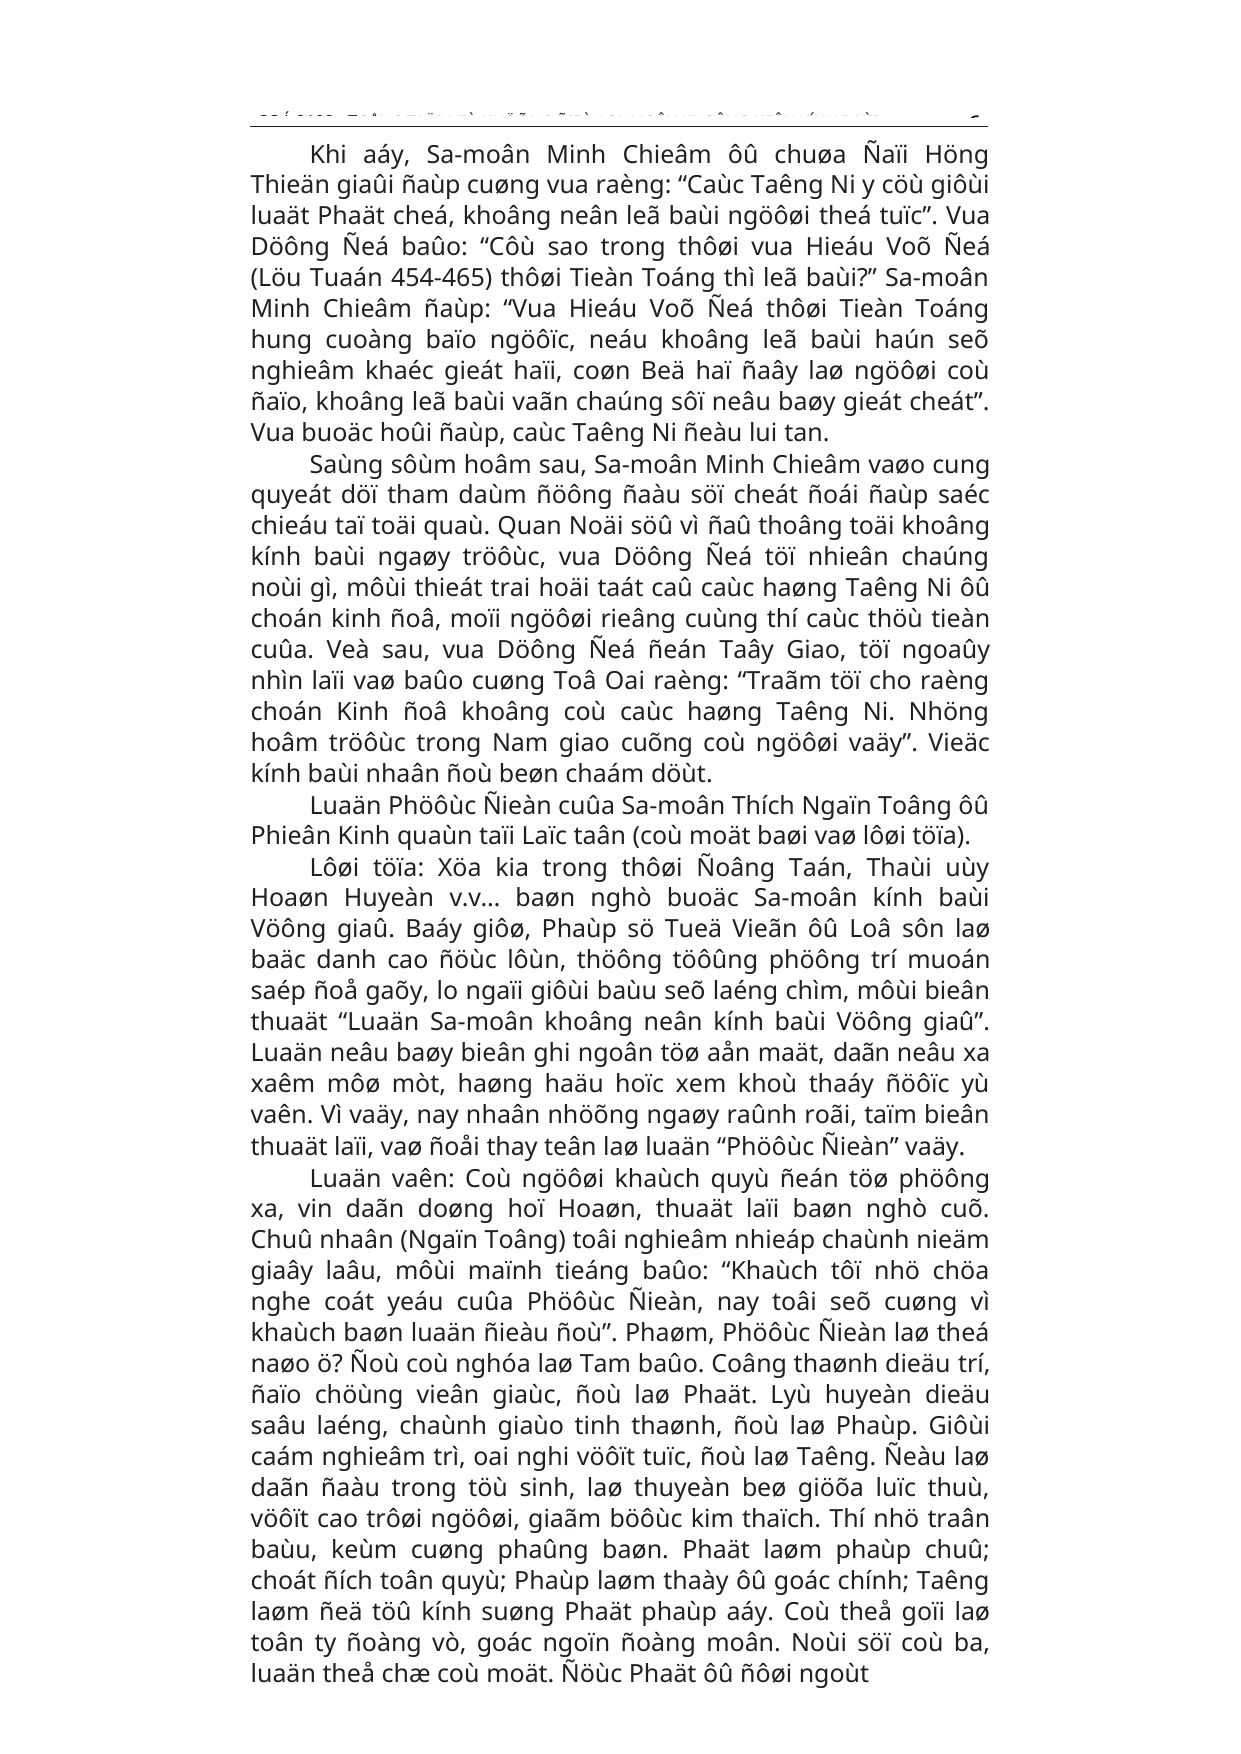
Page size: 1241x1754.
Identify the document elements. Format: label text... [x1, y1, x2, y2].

text Khi aáy, Sa-moân Minh Chieâm ôû chuøa Ñaïi Höng Thieän giaûi ñaùp cuøng vua raèng: “Caùc Taêng Ni y cöù giôùi luaät Phaät cheá, khoâng neân leã baùi ngöôøi theá tuïc”. Vua Döông Ñeá baûo: “Côù sao trong thôøi vua Hieáu Voõ Ñeá (Löu Tuaán 454-465) thôøi Tieàn Toáng thì leã baùi?” Sa-moân Minh Chieâm ñaùp: “Vua Hieáu Voõ Ñeá thôøi Tieàn Toáng hung cuoàng baïo ngöôïc, neáu khoâng leã baùi haún seõ nghieâm khaéc gieát haïi, coøn Beä haï ñaây laø ngöôøi coù ñaïo, khoâng leã baùi vaãn chaúng sôï neâu baøy gieát cheát”. Vua buoäc hoûi ñaùp, caùc Taêng Ni ñeàu lui tan. [250, 138, 990, 449]
text Luaän Phöôùc Ñieàn cuûa Sa-moân Thích Ngaïn Toâng ôû Phieân Kinh quaùn taïi Laïc taân (coù moät baøi vaø lôøi töïa). [250, 790, 990, 852]
text Lôøi töïa: Xöa kia trong thôøi Ñoâng Taán, Thaùi uùy Hoaøn Huyeàn v.v… baøn nghò buoäc Sa-moân kính baùi Vöông giaû. Baáy giôø, Phaùp sö Tueä Vieãn ôû Loâ sôn laø baäc danh cao ñöùc lôùn, thöông töôûng phöông trí muoán saép ñoå gaõy, lo ngaïi giôùi baùu seõ laéng chìm, môùi bieân thuaät “Luaän Sa-moân khoâng neân kính baùi Vöông giaû”. Luaän neâu baøy bieân ghi ngoân töø aån maät, daãn neâu xa xaêm môø mòt, haøng haäu hoïc xem khoù thaáy ñöôïc yù vaên. Vì vaäy, nay nhaân nhöõng ngaøy raûnh roãi, taïm bieân thuaät laïi, vaø ñoåi thay teân laø luaän “Phöôùc Ñieàn” vaäy. [250, 852, 990, 1162]
text Saùng sôùm hoâm sau, Sa-moân Minh Chieâm vaøo cung quyeát döï tham daùm ñöông ñaàu söï cheát ñoái ñaùp saéc chieáu taï toäi quaù. Quan Noäi söû vì ñaû thoâng toäi khoâng kính baùi ngaøy tröôùc, vua Döông Ñeá töï nhieân chaúng noùi gì, môùi thieát trai hoäi taát caû caùc haøng Taêng Ni ôû choán kinh ñoâ, moïi ngöôøi rieâng cuùng thí caùc thöù tieàn cuûa. Veà sau, vua Döông Ñeá ñeán Taây Giao, töï ngoaûy nhìn laïi vaø baûo cuøng Toâ Oai raèng: “Traãm töï cho raèng choán Kinh ñoâ khoâng coù caùc haøng Taêng Ni. Nhöng hoâm tröôùc trong Nam giao cuõng coù ngöôøi vaäy”. Vieäc kính baùi nhaân ñoù beøn chaám döùt. [250, 449, 990, 790]
text Luaän vaên: Coù ngöôøi khaùch quyù ñeán töø phöông xa, vin daãn doøng hoï Hoaøn, thuaät laïi baøn nghò cuõ. Chuû nhaân (Ngaïn Toâng) toâi nghieâm nhieáp chaùnh nieäm giaây laâu, môùi maïnh tieáng baûo: “Khaùch tôï nhö chöa nghe coát yeáu cuûa Phöôùc Ñieàn, nay toâi seõ cuøng vì khaùch baøn luaän ñieàu ñoù”. Phaøm, Phöôùc Ñieàn laø theá naøo ö? Ñoù coù nghóa laø Tam baûo. Coâng thaønh dieäu trí, ñaïo chöùng vieân giaùc, ñoù laø Phaät. Lyù huyeàn dieäu saâu laéng, chaùnh giaùo tinh thaønh, ñoù laø Phaùp. Giôùi caám nghieâm trì, oai nghi vöôït tuïc, ñoù laø Taêng. Ñeàu laø daãn ñaàu trong töù sinh, laø thuyeàn beø giöõa luïc thuù, vöôït cao trôøi ngöôøi, giaãm böôùc kim thaïch. Thí nhö traân baùu, keùm cuøng phaûng baøn. Phaät laøm phaùp chuû; choát ñích toân quyù; Phaùp laøm thaày ôû goác chính; Taêng laøm ñeä töû kính suøng Phaät phaùp aáy. Coù theå goïi laø toân ty ñoàng vò, goác ngoïn ñoàng moân. Noùi söï coù ba, luaän theå chæ coù moät. Ñöùc Phaät ôû ñôøi ngoùt [250, 1162, 990, 1690]
